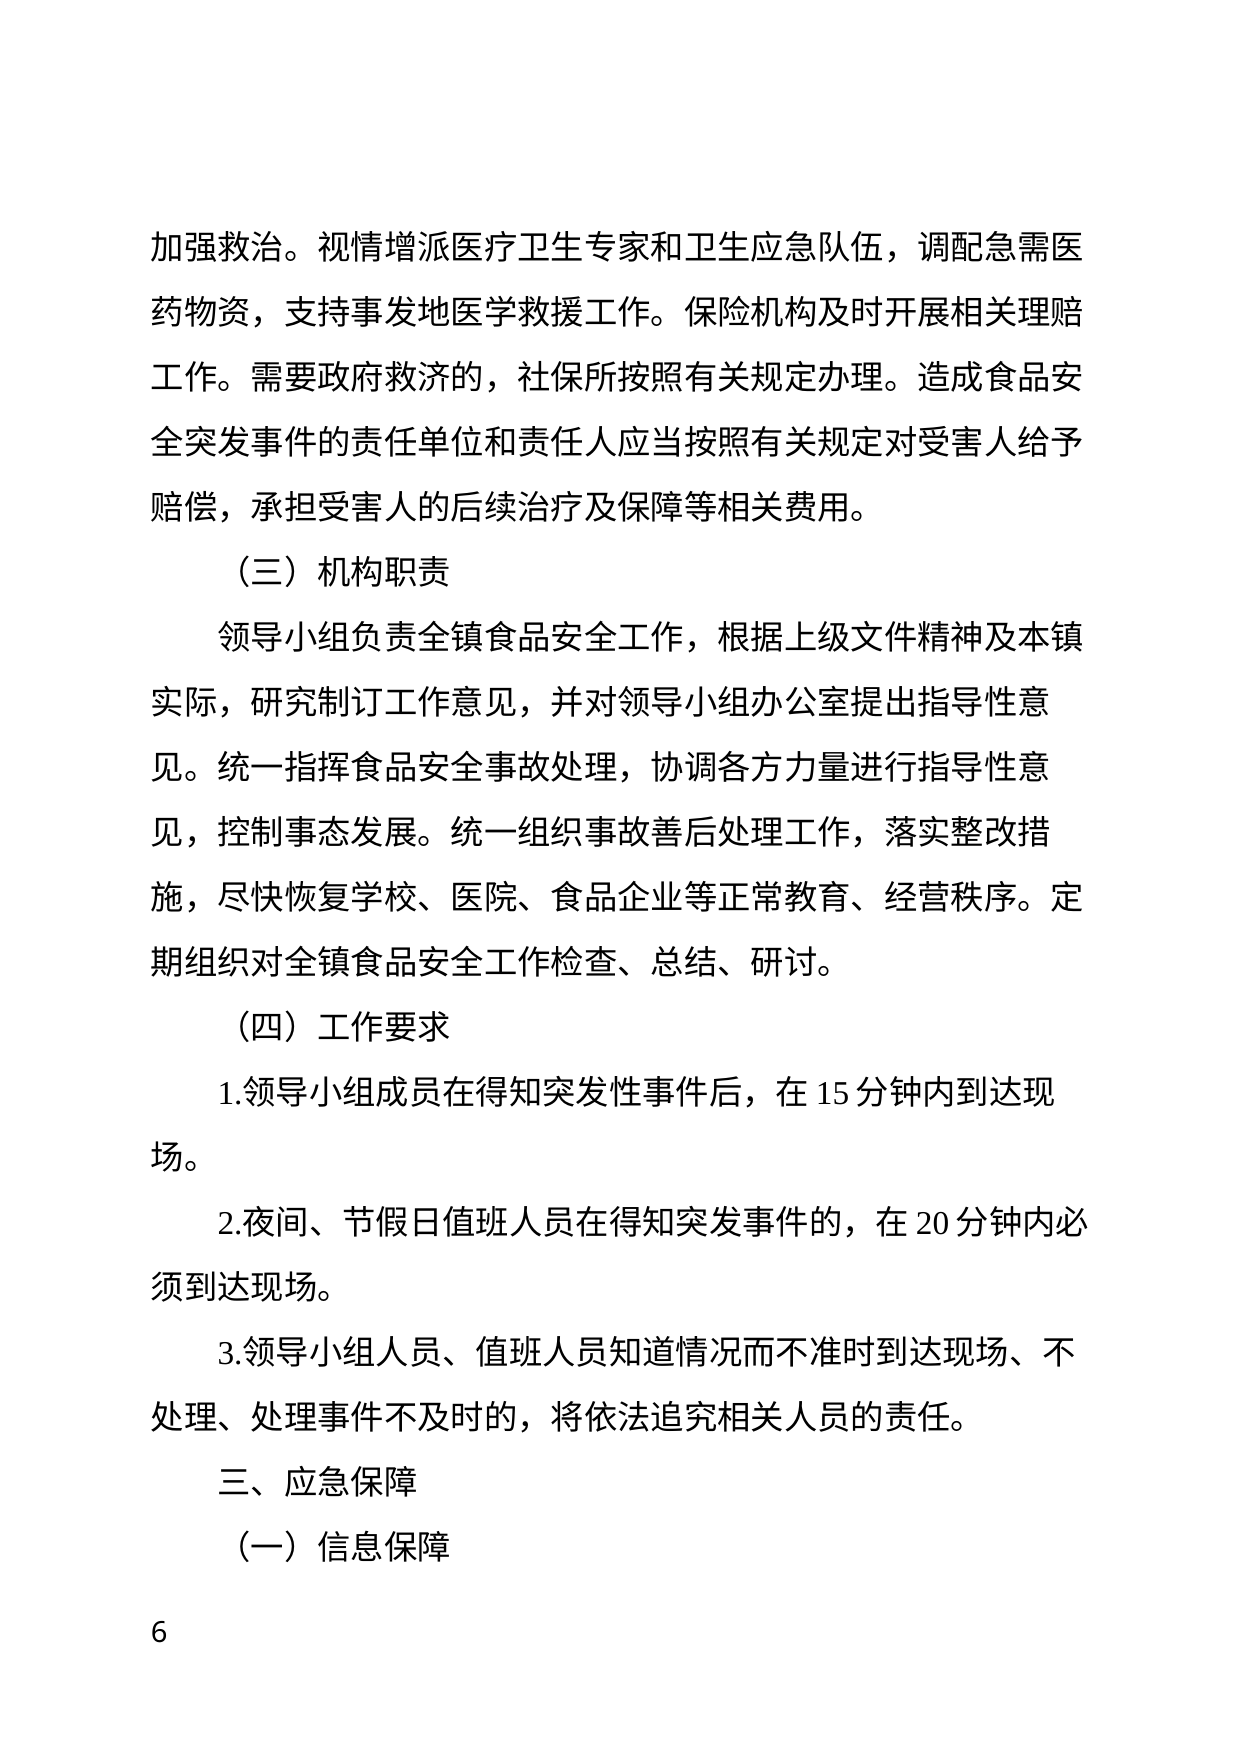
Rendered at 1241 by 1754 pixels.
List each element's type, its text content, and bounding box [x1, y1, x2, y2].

list 1.领导小组成员在得知突发性事件后，在15分钟内到达现场。 [151, 1057, 1089, 1187]
list （一）信息保障 [151, 1512, 1089, 1577]
list 领导小组负责全镇食品安全工作，根据上级文件精神及本镇实际，研究制订工作意见，并对领导小组办公室提出指导性意见。统一指挥食品安全事故处理，协调各方力量进行指导性意见，控制事态发展。统一组织事故善后处理工作，落实整改措施，尽快恢复学校、医院、食品企业等正常教育、经营秩序。定期组织对全镇食品安全工作检查、总结、研讨。 [151, 602, 1089, 992]
list 3.领导小组人员、值班人员知道情况而不准时到达现场、不处理、处理事件不及时的，将依法追究相关人员的责任。 [151, 1317, 1089, 1447]
text 三、应急保障 [151, 1447, 1089, 1512]
list （四）工作要求 [151, 992, 1089, 1057]
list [151, 212, 1089, 537]
list （三）机构职责 [151, 537, 1089, 602]
list 2.夜间、节假日值班人员在得知突发事件的，在20分钟内必须到达现场。 [151, 1187, 1089, 1317]
